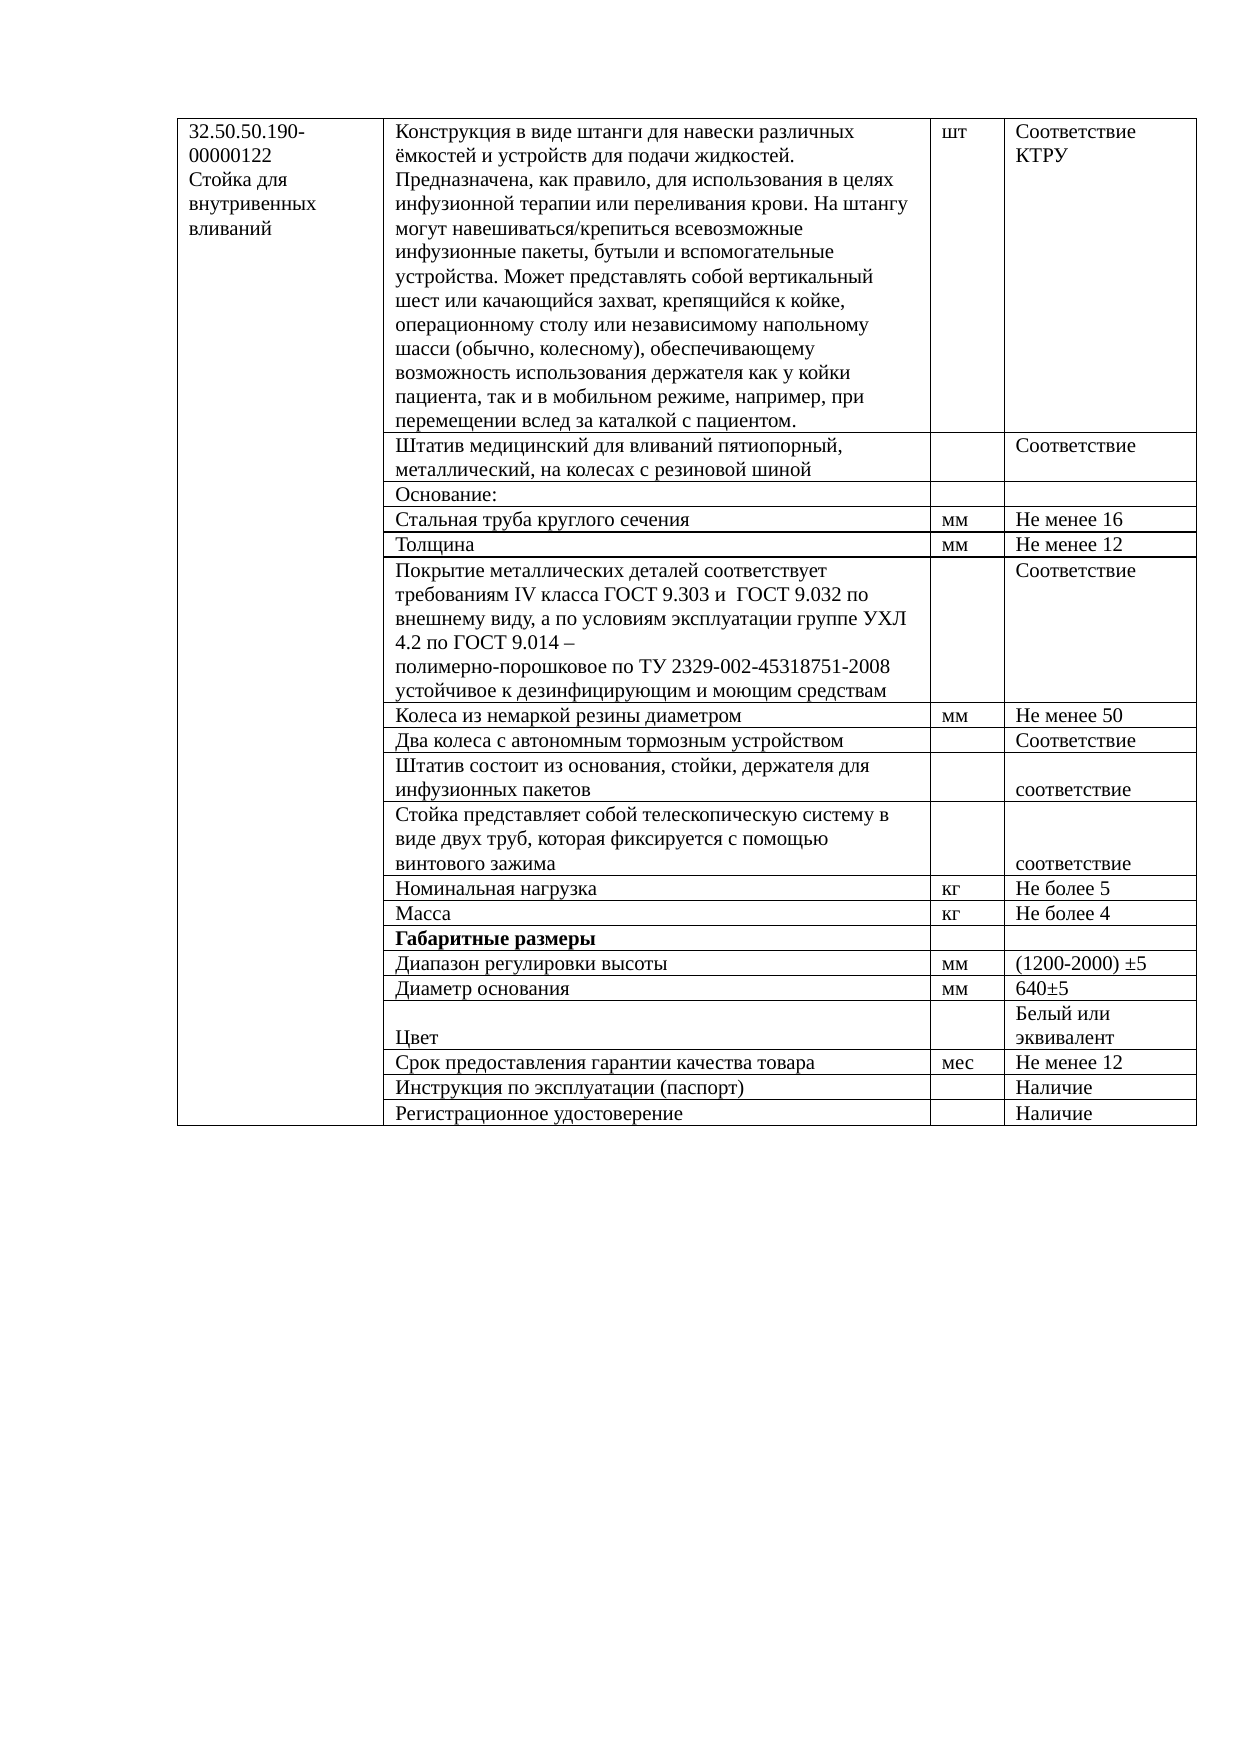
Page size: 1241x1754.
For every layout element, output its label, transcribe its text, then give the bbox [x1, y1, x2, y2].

table_cell Не менее 50 [1005, 703, 1196, 727]
table_cell [931, 926, 1004, 950]
table_cell [931, 1075, 1004, 1099]
table_cell мм [931, 951, 1004, 975]
table_cell Регистрационное удостоверение [384, 1100, 930, 1124]
table_cell Диапазон регулировки высоты [384, 951, 930, 975]
table_cell мм [931, 703, 1004, 727]
table_header Соответствие КТРУ [1005, 119, 1196, 432]
table_cell Покрытие металлических деталей соответствует требованиям IV класса ГОСТ 9.303 и ГОСТ 9.032 по внешнему виду, а по условиям эксплуатации группе УХЛ 4.2 по ГОСТ 9.014 – полимерно-порошковое по ТУ 2329-002-45318751-2008 устойчивое к дезинфицирующим и моющим средствам [384, 558, 930, 702]
table_cell Срок предоставления гарантии качества товара [384, 1050, 930, 1074]
table_cell мес [931, 1050, 1004, 1074]
table_cell соответствие [1005, 802, 1196, 874]
table_cell Штатив состоит из основания, стойки, держателя для инфузионных пакетов [384, 753, 930, 801]
table_cell [1005, 482, 1196, 506]
table_cell Стойка представляет собой телескопическую систему в виде двух труб, которая фиксируется с помощью винтового зажима [384, 802, 930, 874]
table_cell мм [931, 533, 1004, 556]
table_cell [931, 728, 1004, 752]
table_cell Штатив медицинский для вливаний пятиопорный, металлический, на колесах с резиновой шиной [384, 433, 930, 481]
table_cell Не менее 12 [1005, 1050, 1196, 1074]
table_cell Цвет [384, 1001, 930, 1049]
table_cell [931, 753, 1004, 801]
table_cell [931, 482, 1004, 506]
table_cell [931, 1001, 1004, 1049]
table_cell Соответствие [1005, 558, 1196, 702]
table_cell [931, 802, 1004, 874]
table_cell мм [931, 507, 1004, 531]
table_cell Инструкция по эксплуатации (паспорт) [384, 1075, 930, 1099]
table_cell Основание: [384, 482, 930, 506]
table_cell 640±5 [1005, 976, 1196, 1000]
table_cell (1200-2000) ±5 [1005, 951, 1196, 975]
table_cell Не более 5 [1005, 876, 1196, 899]
table_cell Наличие [1005, 1075, 1196, 1099]
table_cell Масса [384, 901, 930, 925]
table_cell Соответствие [1005, 728, 1196, 752]
table_header Конструкция в виде штанги для навески различных ёмкостей и устройств для подачи жидкостей. Предназначена, как правило, для использования в целях инфузионной терапии или переливания крови. На штангу могут навешиваться/крепиться всевозможные инфузионные пакеты, бутыли и вспомогательные устройства. Может представлять собой вертикальный шест или качающийся захват, крепящийся к койке, операционному столу или независимому напольному шасси (обычно, колесному), обеспечивающему возможность использования держателя как у койки пациента, так и в мобильном режиме, например, при перемещении вслед за каталкой с пациентом. [384, 119, 930, 432]
table_cell [931, 433, 1004, 481]
table_cell Не менее 16 [1005, 507, 1196, 531]
table_cell Соответствие [1005, 433, 1196, 481]
table_cell [931, 1100, 1004, 1124]
table_cell мм [931, 976, 1004, 1000]
table_cell Белый или эквивалент [1005, 1001, 1196, 1049]
table_cell Колеса из немаркой резины диаметром [384, 703, 930, 727]
table_cell Габаритные размеры [384, 926, 930, 950]
table_cell Два колеса с автономным тормозным устройством [384, 728, 930, 752]
table_cell Стальная труба круглого сечения [384, 507, 930, 531]
table_cell Не более 4 [1005, 901, 1196, 925]
table_cell кг [931, 901, 1004, 925]
table_cell Толщина [384, 533, 930, 556]
table_cell [1005, 926, 1196, 950]
table_header 32.50.50.190-00000122 Стойка для внутривенных вливаний [178, 119, 383, 1124]
table_header шт [931, 119, 1004, 432]
table_cell [931, 558, 1004, 702]
table_cell кг [931, 876, 1004, 899]
table_cell Наличие [1005, 1100, 1196, 1124]
table_cell Номинальная нагрузка [384, 876, 930, 899]
table_cell Диаметр основания [384, 976, 930, 1000]
table_cell соответствие [1005, 753, 1196, 801]
table_cell Не менее 12 [1005, 533, 1196, 556]
